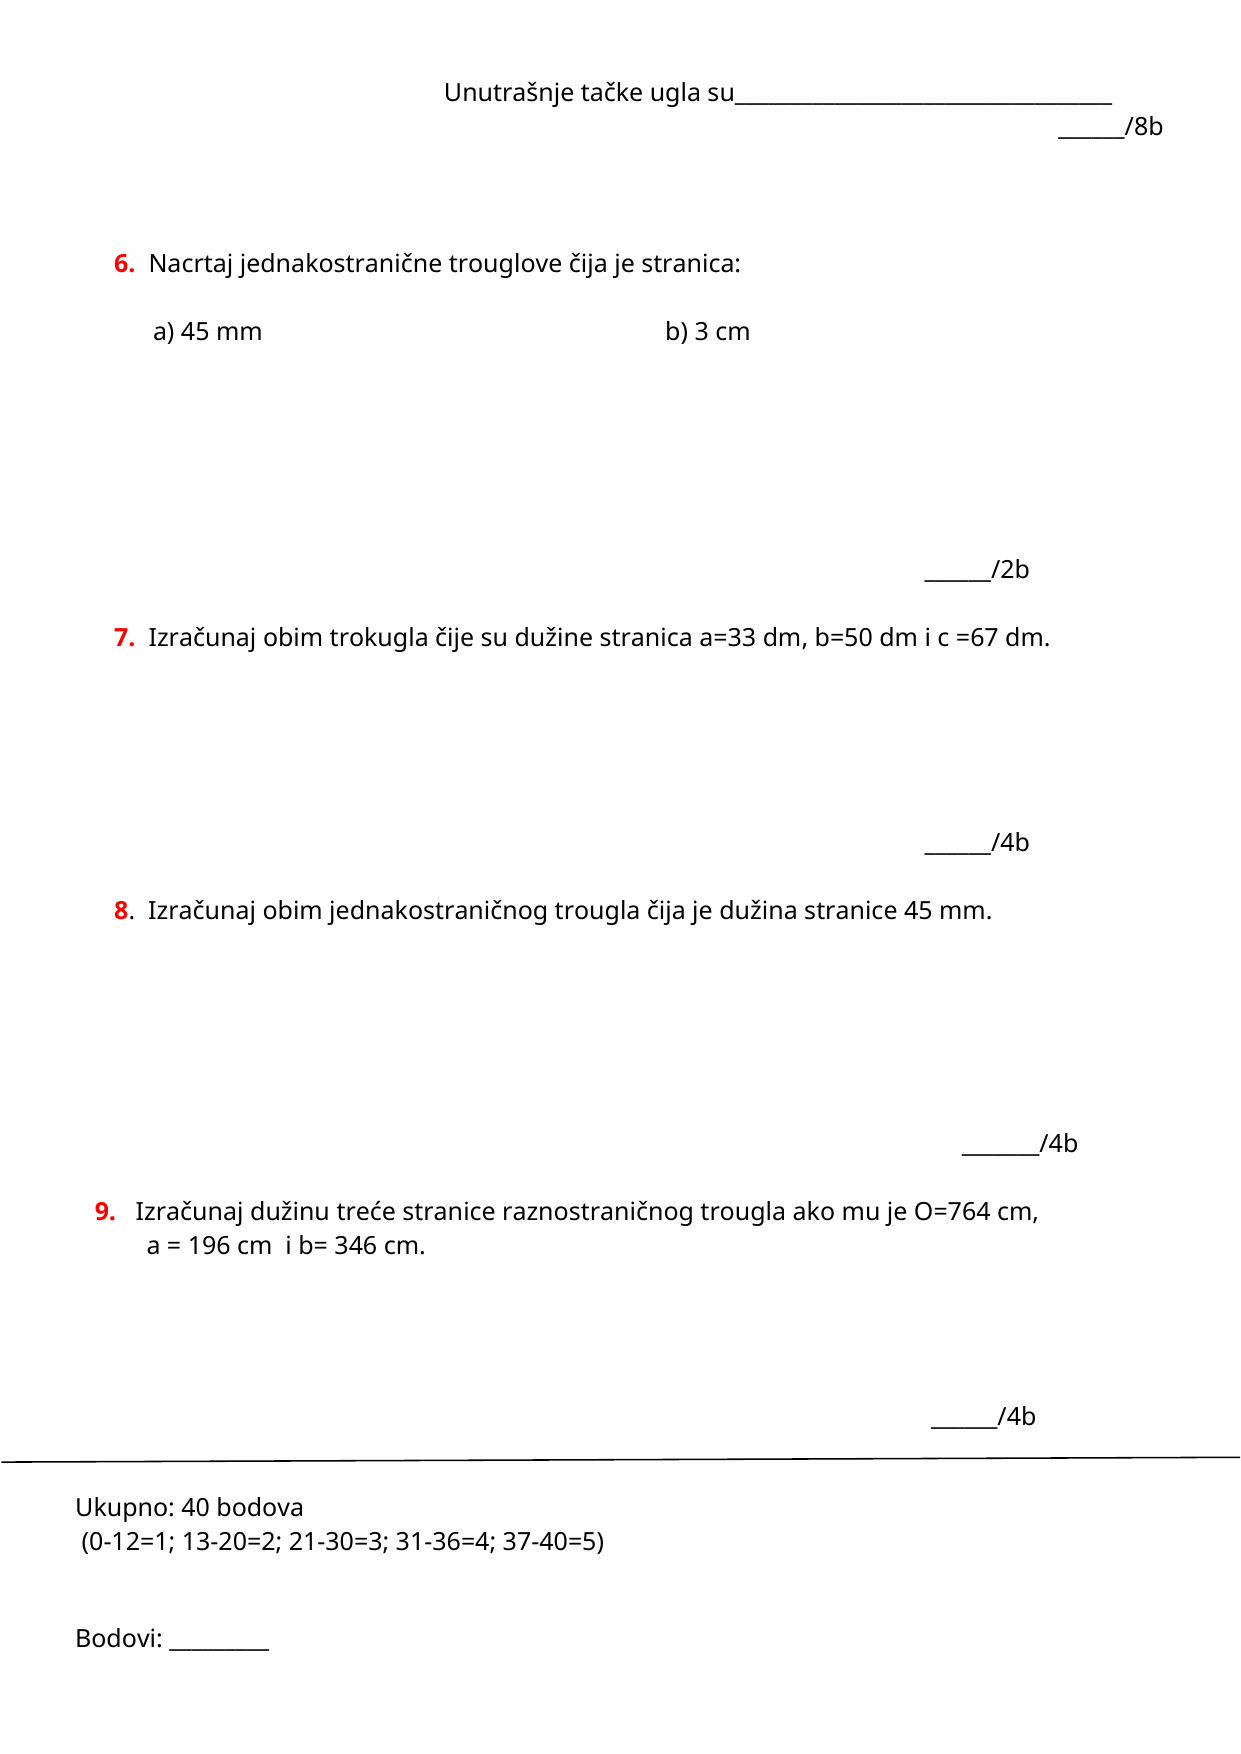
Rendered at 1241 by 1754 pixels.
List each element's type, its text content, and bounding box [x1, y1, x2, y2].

text Bodovi: _________ [75, 1621, 1226, 1655]
text (0-12=1; 13-20=2; 21-30=3; 31-36=4; 37-40=5) [75, 1524, 1226, 1558]
text a = 196 cm i b= 346 cm. [75, 1228, 1226, 1262]
text ______/4b [75, 824, 1226, 858]
text _______/4b [75, 1097, 1226, 1160]
text a) 45 mm b) 3 cm [75, 313, 1226, 347]
text Ukupno: 40 bodova [75, 1490, 1226, 1524]
text Unutrašnje tačke ugla su__________________________________ ______/8b [75, 75, 1226, 211]
text ______/4b [75, 1398, 1226, 1432]
text 6. Nacrtaj jednakostranične trouglove čija je stranica: [75, 245, 1226, 279]
text ______/2b [75, 552, 1226, 586]
text 9. Izračunaj dužinu treće stranice raznostraničnog trougla ako mu je O=764 cm, [75, 1194, 1226, 1228]
text 7. Izračunaj obim trokugla čije su dužine stranica a=33 dm, b=50 dm i c =67 dm. [75, 620, 1226, 654]
text 8. Izračunaj obim jednakostraničnog trougla čija je dužina stranice 45 mm. [75, 892, 1226, 927]
